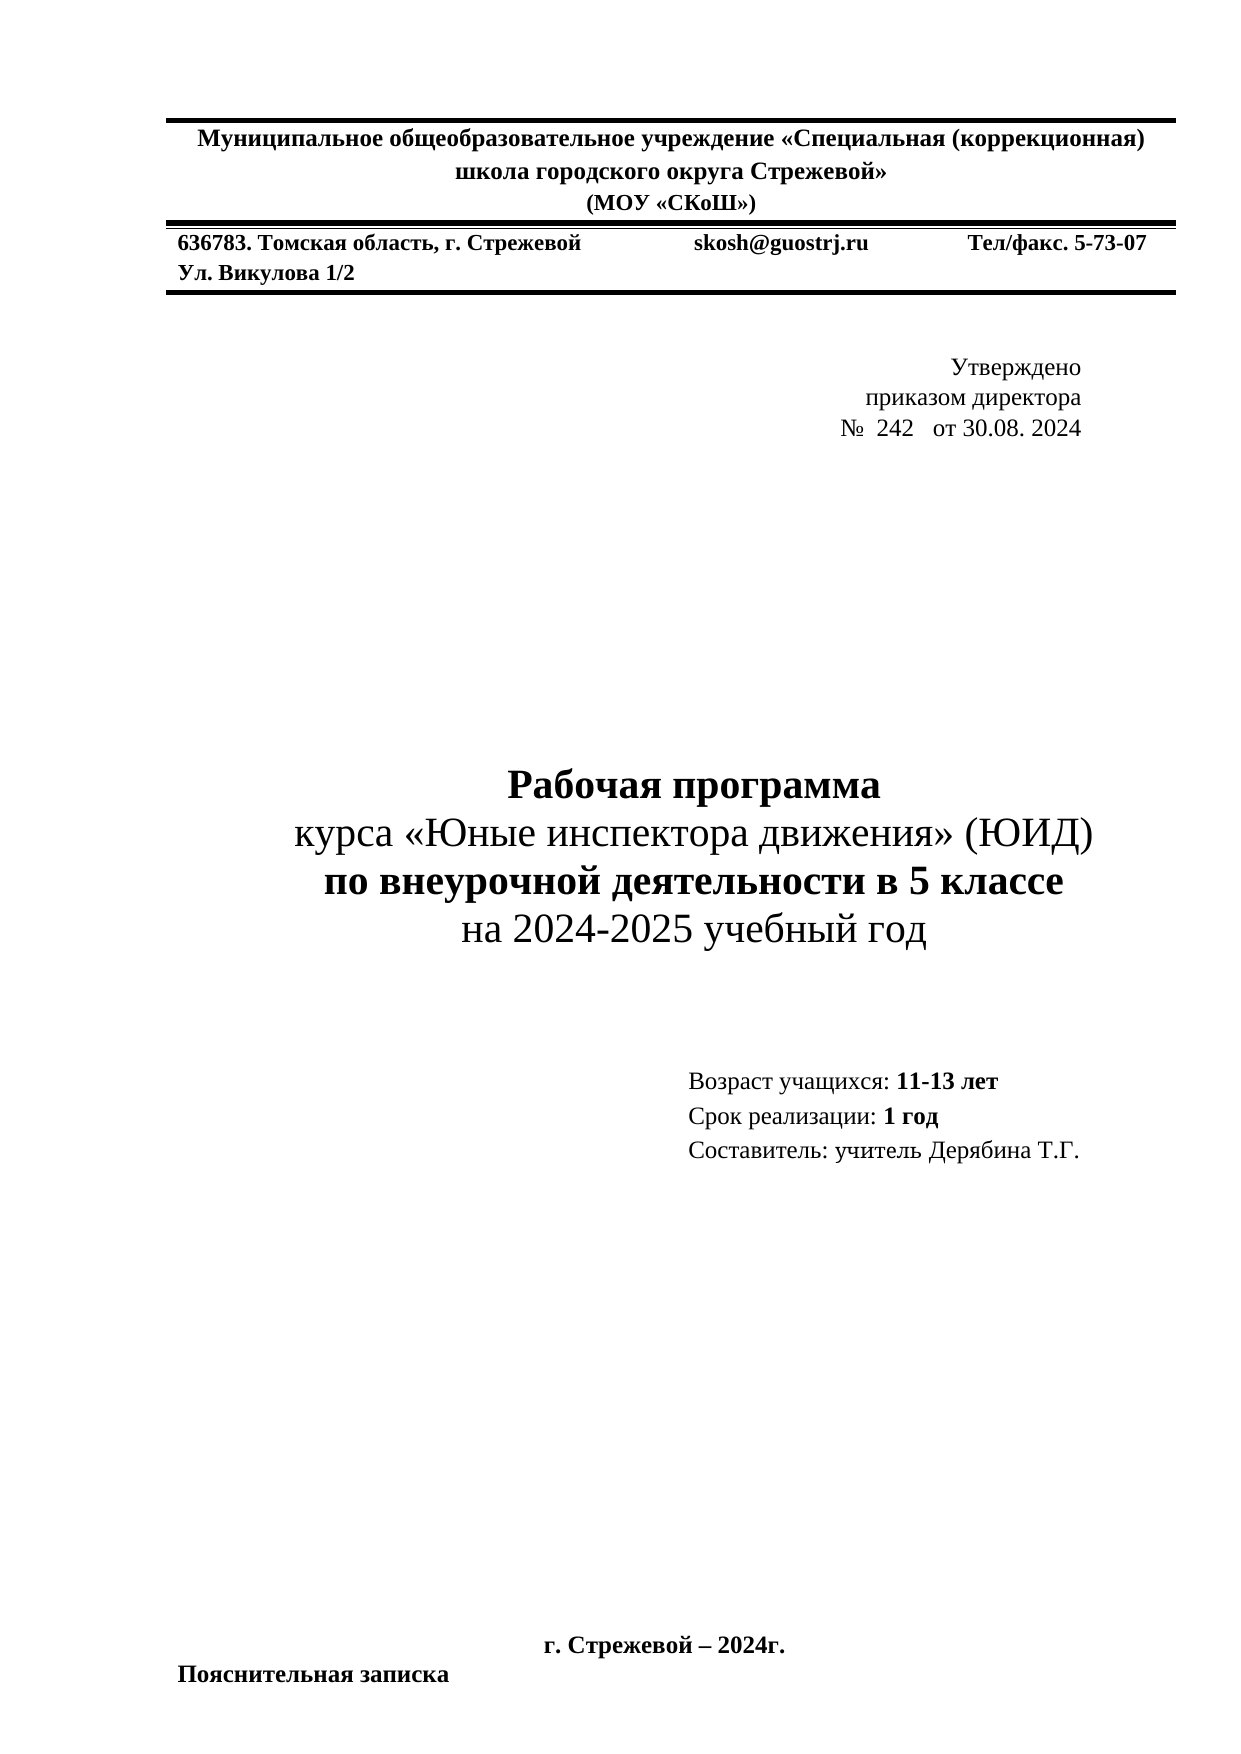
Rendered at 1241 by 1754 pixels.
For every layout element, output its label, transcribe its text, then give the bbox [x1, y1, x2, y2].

text Рабочая программа [177, 759, 1152, 807]
text по внеурочной деятельности в 5 классе [177, 855, 1152, 903]
text на 2024-2025 учебный год [177, 903, 1152, 951]
text г. Стрежевой – 2024г. [177, 1631, 1152, 1659]
table_cell skosh@guostrj.ru [607, 229, 956, 290]
text № 242 от 30.08. 2024 [177, 413, 1081, 442]
table_header Муниципальное общеобразовательное учреждение «Специальная (коррекционная) школа городского округа Стрежевой» (МОУ «СКоШ») [166, 123, 1176, 220]
text Срок реализации: 1 год [688, 1101, 1152, 1129]
text курса «Юные инспектора движения» (ЮИД) [177, 807, 1152, 855]
table_cell 636783. Томская область, г. Стрежевой Ул. Викулова 1/2 [166, 229, 607, 290]
text Составитель: учитель Дерябина Т.Г. [688, 1135, 1152, 1165]
text приказом директора [177, 382, 1081, 411]
text Возраст учащихся: 11-13 лет [688, 1066, 1152, 1095]
text Пояснительная записка [177, 1659, 1152, 1688]
table_cell Тел/факс. 5-73-07 [956, 229, 1176, 290]
text Утверждено [177, 352, 1081, 381]
